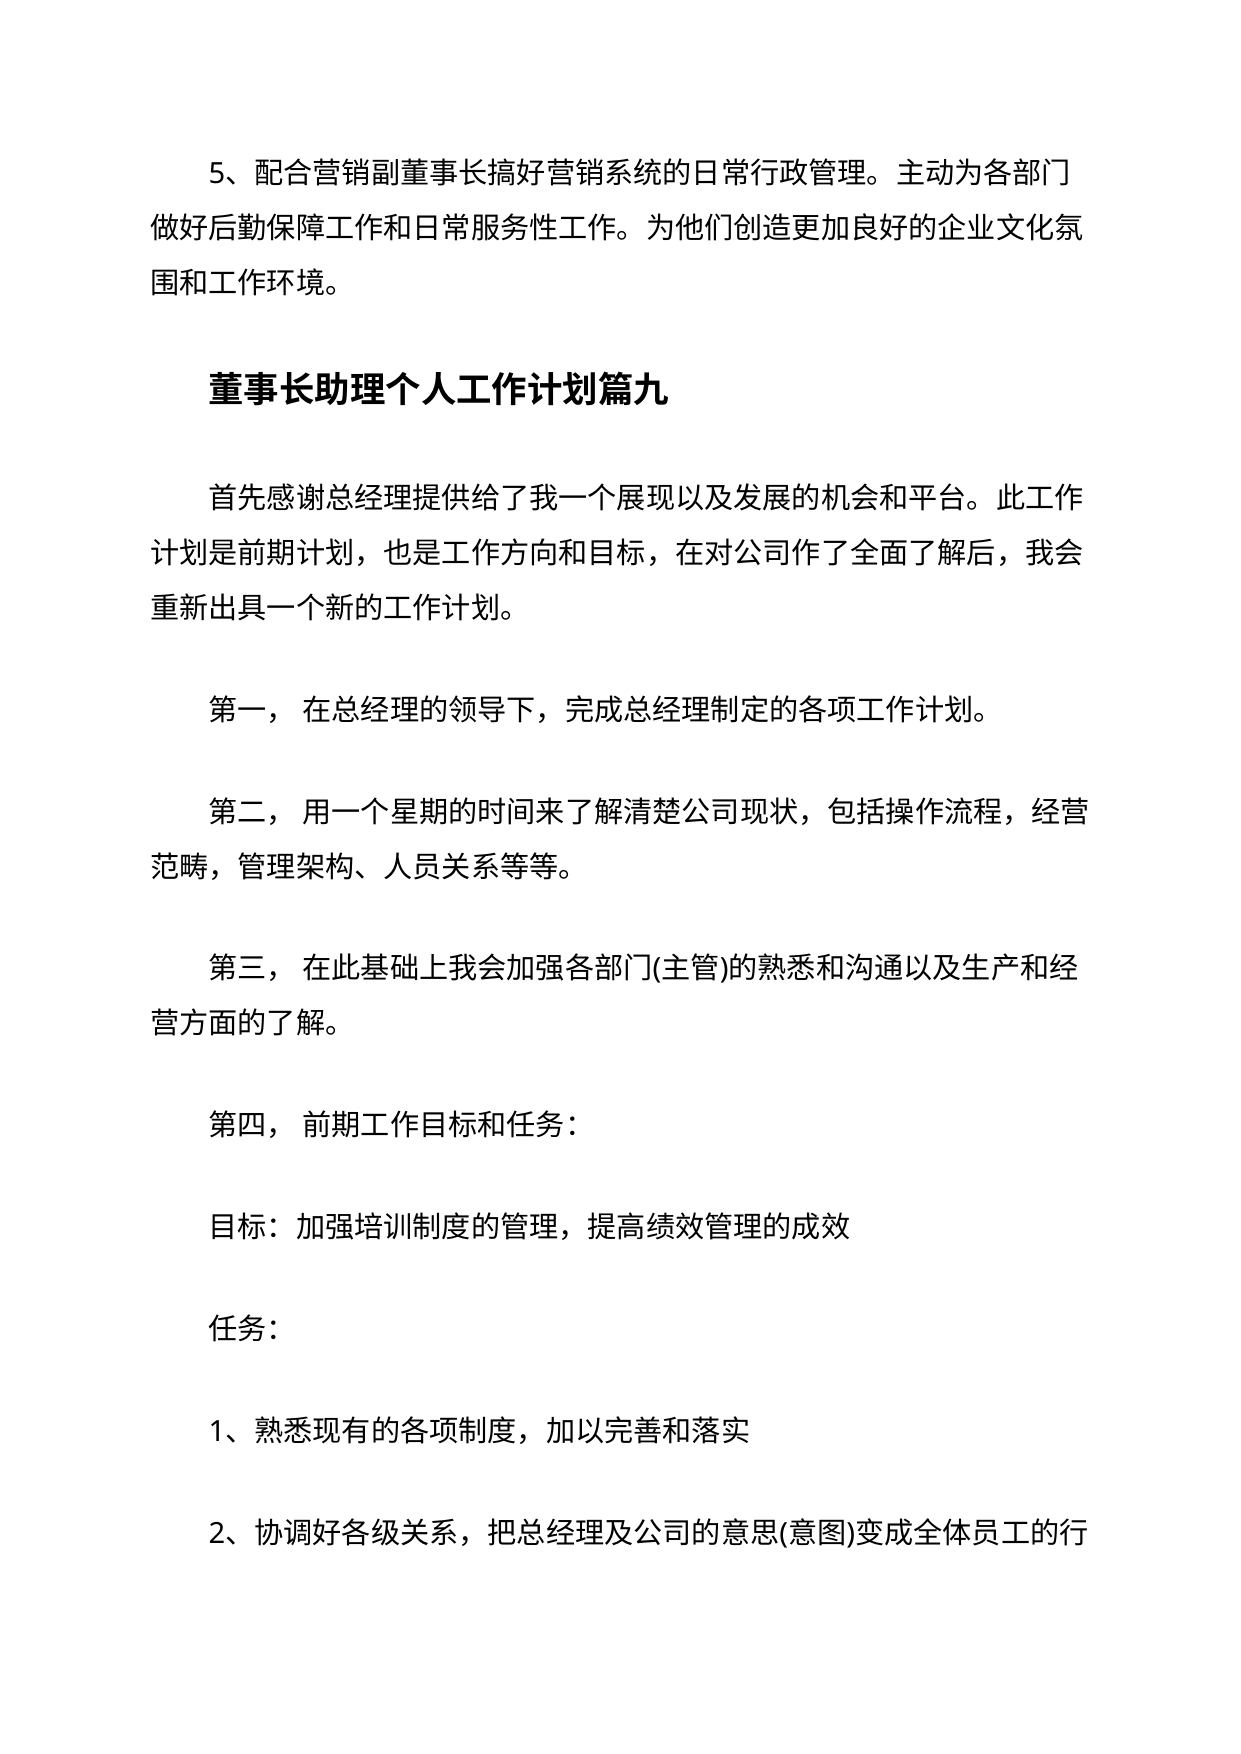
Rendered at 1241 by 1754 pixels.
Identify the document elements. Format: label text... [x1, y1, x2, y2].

text 任务： [150, 1305, 1090, 1348]
text 董事长助理个人工作计划篇九 [150, 362, 1090, 413]
text 第四， 前期工作目标和任务： [150, 1102, 1090, 1144]
text 1、熟悉现有的各项制度，加以完善和落实 [150, 1407, 1090, 1449]
text 目标：加强培训制度的管理，提高绩效管理的成效 [150, 1204, 1090, 1246]
text 第三， 在此基础上我会加强各部门(主管)的熟悉和沟通以及生产和经营方面的了解。 [150, 945, 1090, 1042]
text 5、配合营销副董事长搞好营销系统的日常行政管理。主动为各部门做好后勤保障工作和日常服务性工作。为他们创造更加良好的企业文化氛围和工作环境。 [150, 150, 1090, 302]
text 第二， 用一个星期的时间来了解清楚公司现状，包括操作流程，经营范畴，管理架构、人员关系等等。 [150, 788, 1090, 886]
text 首先感谢总经理提供给了我一个展现以及发展的机会和平台。此工作计划是前期计划，也是工作方向和目标，在对公司作了全面了解后，我会重新出具一个新的工作计划。 [150, 475, 1090, 627]
text 第一， 在总经理的领导下，完成总经理制定的各项工作计划。 [150, 687, 1090, 729]
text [150, 1509, 1090, 1552]
